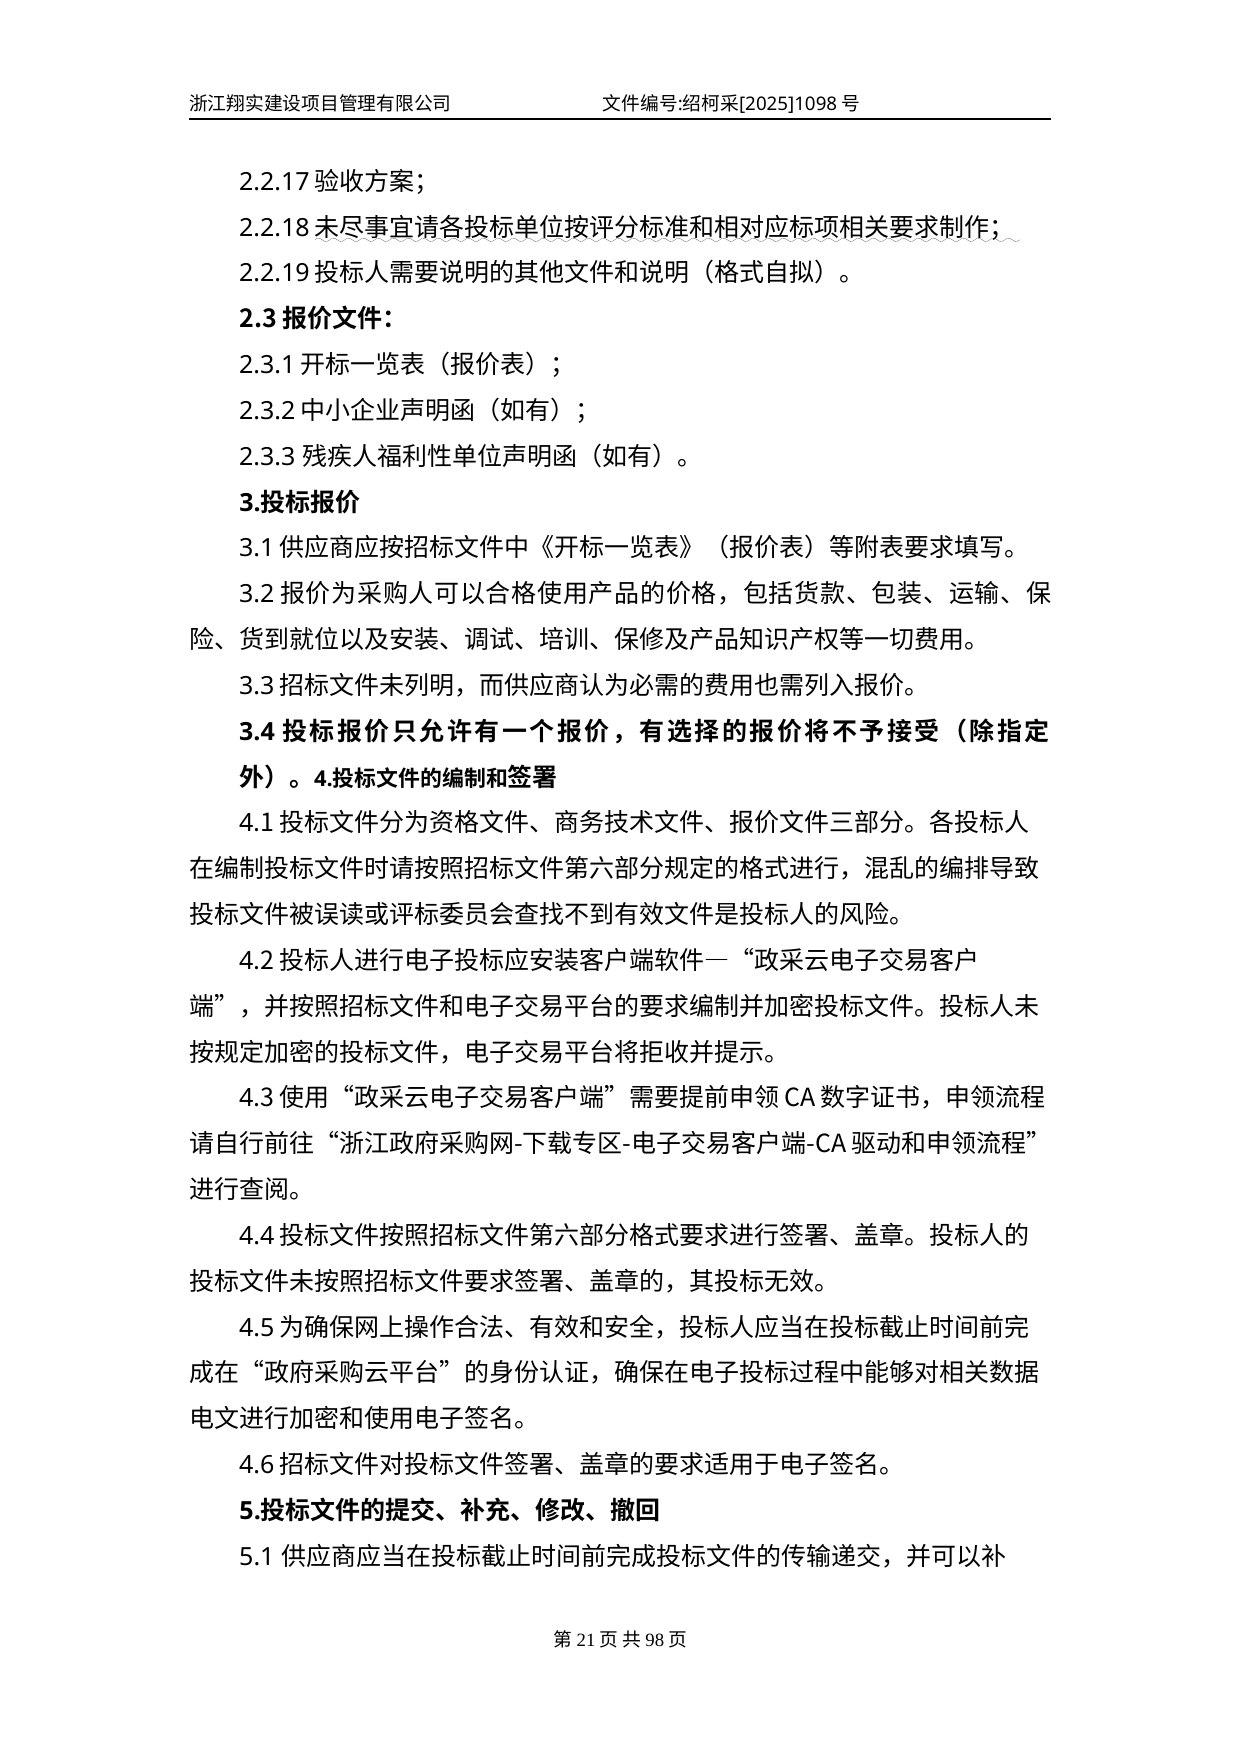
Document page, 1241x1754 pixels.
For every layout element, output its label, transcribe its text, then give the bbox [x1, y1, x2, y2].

text 4.3使用“政采云电子交易客户端”需要提前申领CA数字证书，申领流程请自行前往“浙江政府采购网-下载专区-电子交易客户端-CA驱动和申领流程”进行查阅。 [189, 1070, 1051, 1208]
text 5.投标文件的提交、补充、修改、撤回 [189, 1483, 1051, 1528]
text 2.2.19投标人需要说明的其他文件和说明（格式自拟）。 [189, 245, 1051, 291]
text 2.2.18未尽事宜请各投标单位按评分标准和相对应标项相关要求制作； [189, 199, 1051, 245]
text 4.1投标文件分为资格文件、商务技术文件、报价文件三部分。各投标人在编制投标文件时请按照招标文件第六部分规定的格式进行，混乱的编排导致投标文件被误读或评标委员会查找不到有效文件是投标人的风险。 [189, 795, 1051, 933]
text 2.3报价文件： [189, 291, 1051, 337]
list 2.3.3 残疾人福利性单位声明函（如有）。 [189, 428, 1051, 474]
list 3.4投标报价只允许有一个报价，有选择的报价将不予接受（除指定外）。4.投标文件的编制和签署 [239, 703, 1051, 795]
list 2.3.1开标一览表（报价表）； [189, 337, 1051, 383]
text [189, 1528, 1051, 1574]
list 2.3.2中小企业声明函（如有）； [189, 383, 1051, 428]
list 3.2报价为采购人可以合格使用产品的价格，包括货款、包装、运输、保险、货到就位以及安装、调试、培训、保修及产品知识产权等一切费用。 [189, 566, 1051, 658]
text 2.2.17验收方案； [189, 153, 1051, 199]
text 4.2投标人进行电子投标应安装客户端软件—“政采云电子交易客户端”，并按照招标文件和电子交易平台的要求编制并加密投标文件。投标人未按规定加密的投标文件，电子交易平台将拒收并提示。 [189, 933, 1051, 1070]
text 4.5为确保网上操作合法、有效和安全，投标人应当在投标截止时间前完成在“政府采购云平台”的身份认证，确保在电子投标过程中能够对相关数据电文进行加密和使用电子签名。 [189, 1299, 1051, 1437]
text 4.6招标文件对投标文件签署、盖章的要求适用于电子签名。 [189, 1437, 1051, 1483]
text 4.4投标文件按照招标文件第六部分格式要求进行签署、盖章。投标人的投标文件未按照招标文件要求签署、盖章的，其投标无效。 [189, 1208, 1051, 1299]
list 3.1供应商应按招标文件中《开标一览表》（报价表）等附表要求填写。 [189, 520, 1051, 566]
list 3.3招标文件未列明，而供应商认为必需的费用也需列入报价。 [189, 658, 1051, 703]
list 3.投标报价 [189, 474, 1051, 520]
